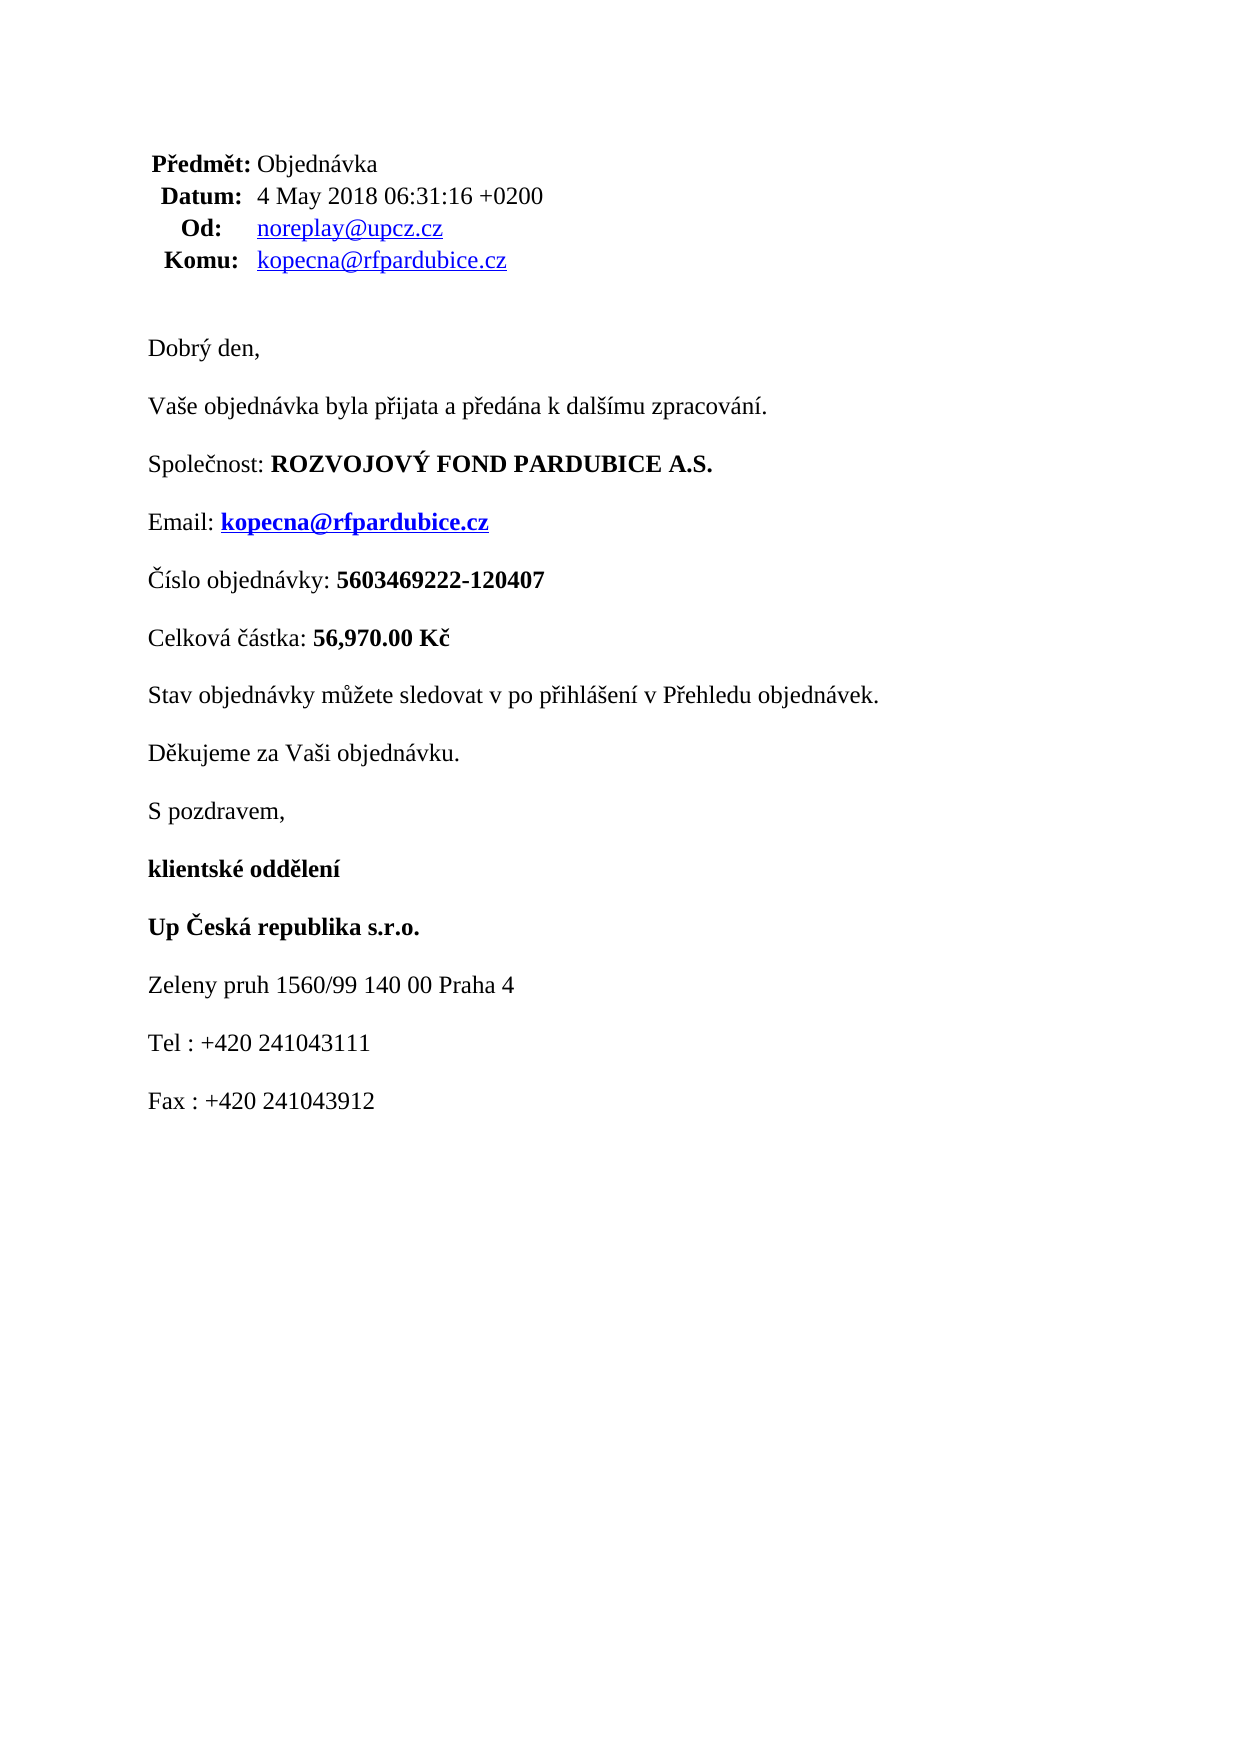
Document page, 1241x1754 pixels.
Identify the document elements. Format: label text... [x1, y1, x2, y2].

text Zeleny pruh 1560/99 140 00 Praha 4 [148, 970, 1093, 999]
table_header Objednávka [255, 148, 549, 179]
table_cell Komu: [148, 243, 255, 275]
text Vaše objednávka byla přijata a předána k dalšímu zpracování. [148, 391, 1093, 420]
text Fax : +420 241043912 [148, 1086, 1093, 1115]
table_cell kopecna@rfpardubice.cz [255, 243, 549, 275]
text Stav objednávky můžete sledovat v po přihlášení v Přehledu objednávek. [148, 681, 1093, 709]
text Celková částka: 56,970.00 Kč [148, 623, 1093, 651]
text Tel : +420 241043111 [148, 1028, 1093, 1057]
text Číslo objednávky: 5603469222-120407 [148, 565, 1093, 593]
text Dobrý den, [148, 333, 1093, 362]
table_cell Datum: [148, 180, 255, 211]
text S pozdravem, [148, 796, 1093, 825]
text klientské oddělení [148, 854, 1093, 883]
table_cell noreplay@upcz.cz [255, 211, 549, 243]
table_cell Od: [148, 211, 255, 243]
text Děkujeme za Vaši objednávku. [148, 738, 1093, 767]
table_header Předmět: [148, 148, 255, 179]
text Email: kopecna@rfpardubice.cz [148, 507, 1093, 536]
table_cell 4 May 2018 06:31:16 +0200 [255, 180, 549, 211]
text Up Česká republika s.r.o. [148, 912, 1093, 941]
text Společnost: ROZVOJOVÝ FOND PARDUBICE A.S. [148, 449, 1093, 478]
